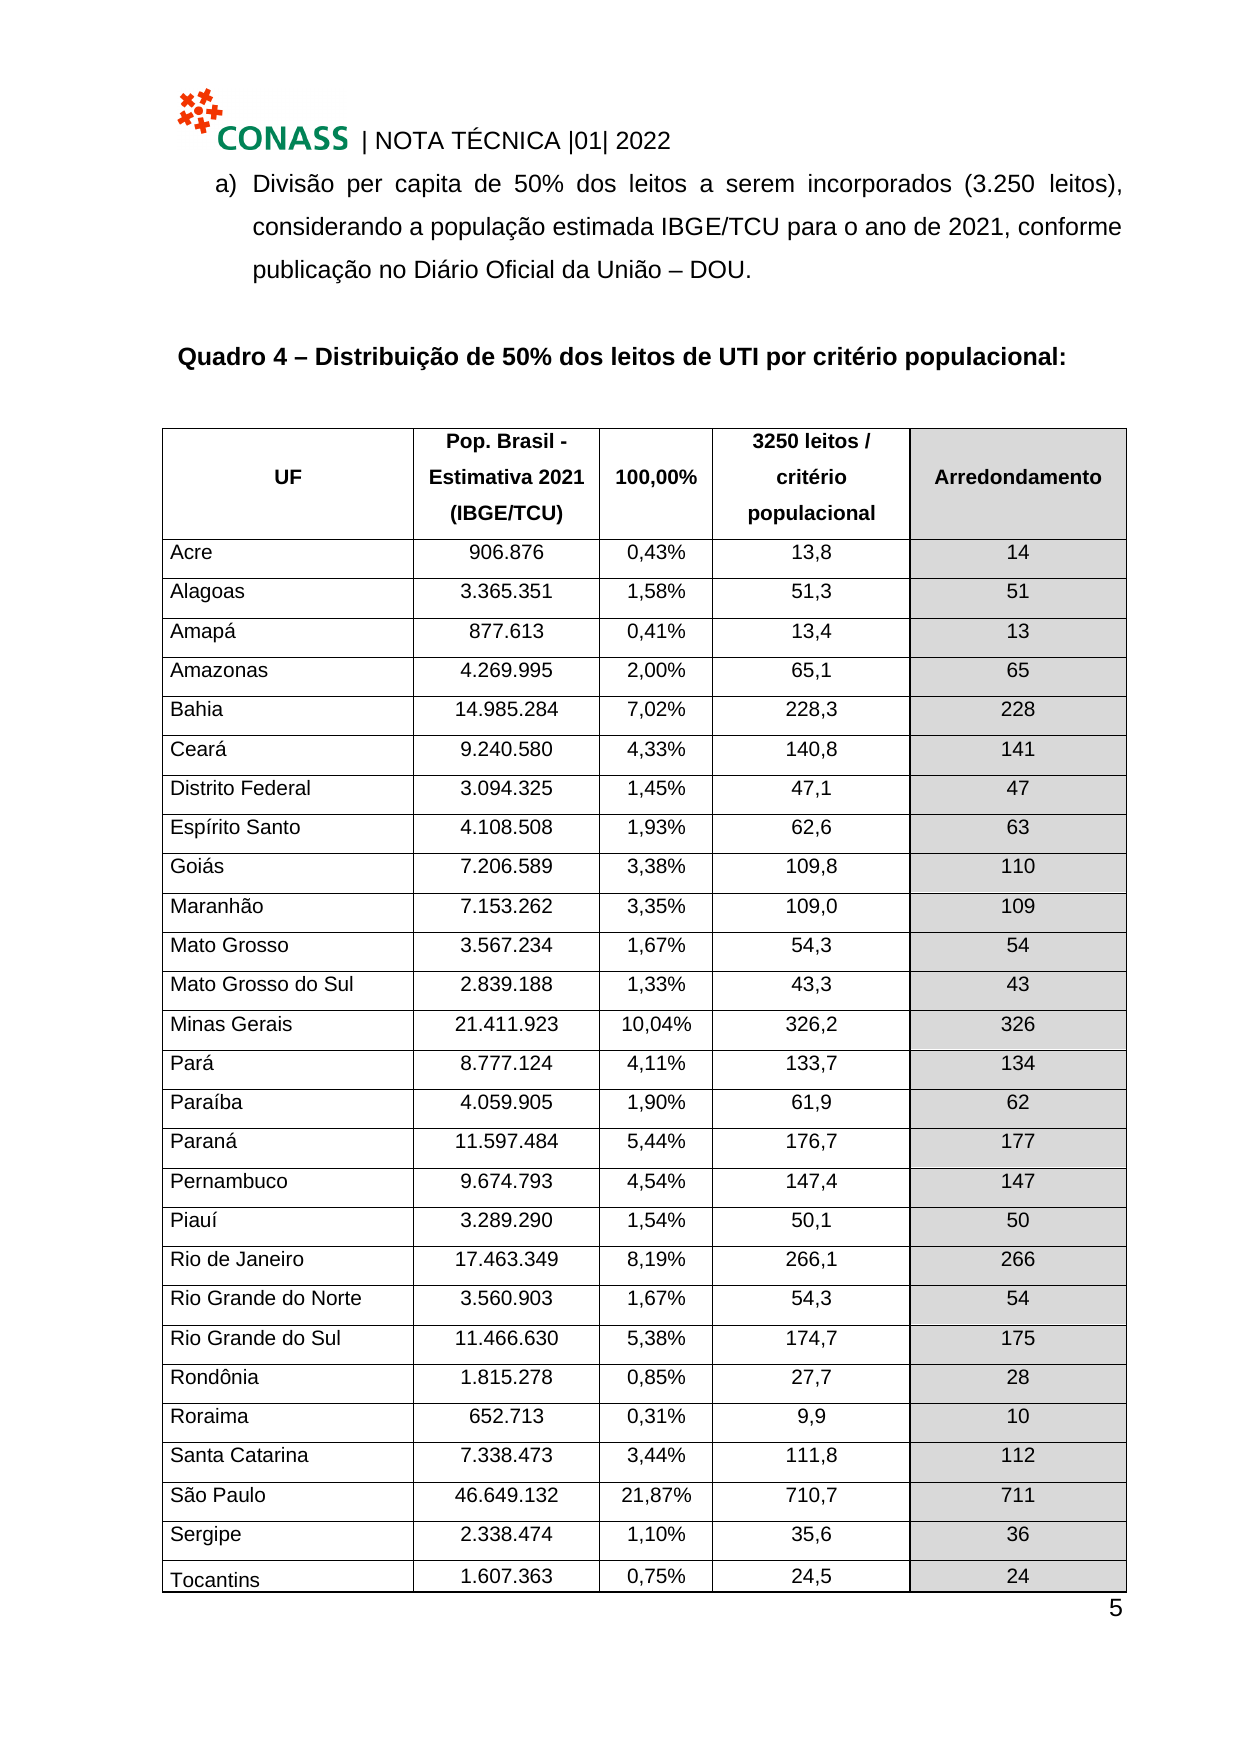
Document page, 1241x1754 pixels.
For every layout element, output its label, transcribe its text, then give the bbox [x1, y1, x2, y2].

table_cell 13,4 [713, 619, 909, 657]
table_cell 65,1 [713, 658, 909, 696]
table_cell 133,7 [713, 1051, 909, 1089]
table_cell 1,93% [600, 815, 712, 853]
table_cell 0,41% [600, 619, 712, 657]
table_cell 175 [911, 1326, 1126, 1364]
table_cell 0,75% [600, 1561, 712, 1591]
table_cell Acre [163, 540, 413, 578]
table_cell Espírito Santo [163, 815, 413, 853]
table_cell 50,1 [713, 1208, 909, 1246]
table_cell 54 [911, 933, 1126, 971]
table_cell 177 [911, 1129, 1126, 1167]
table_cell 28 [911, 1365, 1126, 1403]
table_cell 1,67% [600, 1286, 712, 1324]
table_cell 176,7 [713, 1129, 909, 1167]
table_cell 228,3 [713, 697, 909, 735]
table_cell 3,44% [600, 1443, 712, 1482]
table_cell 711 [911, 1483, 1126, 1521]
table_cell 906.876 [414, 540, 599, 578]
table_cell 50 [911, 1208, 1126, 1246]
table_cell 43,3 [713, 972, 909, 1010]
table_cell 9.674.793 [414, 1169, 599, 1207]
table_cell 10,04% [600, 1011, 712, 1049]
table_header Pop. Brasil - Estimativa 2021 (IBGE/TCU) [414, 429, 599, 539]
table_cell 8.777.124 [414, 1051, 599, 1089]
text Quadro 4 – Distribuição de 50% dos leitos de UTI por critério populacional: [177, 342, 1123, 370]
table_cell 877.613 [414, 619, 599, 657]
table_cell 0,43% [600, 540, 712, 578]
list Divisão per capita de 50% dos leitos a serem incorporados (3.250 leitos), considerando a população estimada IBGE/TCU para o ano de 2021, conforme publicação no Diário Oficial da União – DOU. [215, 169, 1123, 284]
table_cell 14 [911, 540, 1126, 578]
table_cell 24,5 [713, 1561, 909, 1591]
table_cell Maranhão [163, 894, 413, 932]
table_cell 8,19% [600, 1247, 712, 1285]
table_cell 141 [911, 736, 1126, 775]
table_cell Mato Grosso [163, 933, 413, 971]
table_cell Ceará [163, 736, 413, 775]
table_cell 17.463.349 [414, 1247, 599, 1285]
table_cell 228 [911, 697, 1126, 735]
table_cell Amazonas [163, 658, 413, 696]
table_cell 4,33% [600, 736, 712, 775]
table_cell 1,45% [600, 776, 712, 814]
table_cell 266,1 [713, 1247, 909, 1285]
table_cell 110 [911, 854, 1126, 892]
table_cell 24 [911, 1561, 1126, 1591]
table_cell 46.649.132 [414, 1483, 599, 1521]
table_cell 43 [911, 972, 1126, 1010]
table_cell 710,7 [713, 1483, 909, 1521]
table_cell 326,2 [713, 1011, 909, 1049]
table_cell 36 [911, 1522, 1126, 1560]
table_cell 51 [911, 579, 1126, 618]
table_cell 3.560.903 [414, 1286, 599, 1324]
table_cell Rondônia [163, 1365, 413, 1403]
table_cell 47 [911, 776, 1126, 814]
table_cell 4.108.508 [414, 815, 599, 853]
table_cell 2.839.188 [414, 972, 599, 1010]
table_cell 0,31% [600, 1404, 712, 1442]
table_cell Minas Gerais [163, 1011, 413, 1049]
table_cell 47,1 [713, 776, 909, 814]
table_cell 11.597.484 [414, 1129, 599, 1167]
table_cell 1.815.278 [414, 1365, 599, 1403]
table_cell Piauí [163, 1208, 413, 1246]
table_cell 4,54% [600, 1169, 712, 1207]
table_cell Rio Grande do Sul [163, 1326, 413, 1364]
table_cell Rio Grande do Norte [163, 1286, 413, 1324]
table_cell 27,7 [713, 1365, 909, 1403]
table_cell 9.240.580 [414, 736, 599, 775]
table_cell 652.713 [414, 1404, 599, 1442]
table_cell 65 [911, 658, 1126, 696]
table_cell 54,3 [713, 933, 909, 971]
table_cell 3.567.234 [414, 933, 599, 971]
table_cell 11.466.630 [414, 1326, 599, 1364]
table_cell Pernambuco [163, 1169, 413, 1207]
table_cell 51,3 [713, 579, 909, 618]
table_header 100,00% [600, 429, 712, 539]
table_cell 1,54% [600, 1208, 712, 1246]
table_cell 1,10% [600, 1522, 712, 1560]
table_cell 13 [911, 619, 1126, 657]
table_cell 21,87% [600, 1483, 712, 1521]
table_cell 63 [911, 815, 1126, 853]
table_cell Bahia [163, 697, 413, 735]
table_cell Paraná [163, 1129, 413, 1167]
table_cell Pará [163, 1051, 413, 1089]
table_cell 61,9 [713, 1090, 909, 1128]
table_header Arredondamento [911, 429, 1126, 539]
table_cell Sergipe [163, 1522, 413, 1560]
table_header UF [163, 429, 413, 539]
table_cell 13,8 [713, 540, 909, 578]
table_cell Tocantins [163, 1561, 413, 1591]
table_cell Goiás [163, 854, 413, 892]
table_cell 109,8 [713, 854, 909, 892]
table_cell 7.338.473 [414, 1443, 599, 1482]
table_cell 62 [911, 1090, 1126, 1128]
table_cell 266 [911, 1247, 1126, 1285]
table_cell 7.206.589 [414, 854, 599, 892]
table_cell 140,8 [713, 736, 909, 775]
table_cell São Paulo [163, 1483, 413, 1521]
table_cell 109 [911, 894, 1126, 932]
table_cell 14.985.284 [414, 697, 599, 735]
table_cell 7,02% [600, 697, 712, 735]
table_cell 134 [911, 1051, 1126, 1089]
table_cell Distrito Federal [163, 776, 413, 814]
table_cell 21.411.923 [414, 1011, 599, 1049]
table_header 3250 leitos / critério populacional [713, 429, 909, 539]
table_cell 9,9 [713, 1404, 909, 1442]
table_cell 10 [911, 1404, 1126, 1442]
table_cell 4.059.905 [414, 1090, 599, 1128]
table_cell Paraíba [163, 1090, 413, 1128]
table_cell 3,38% [600, 854, 712, 892]
table_cell 5,38% [600, 1326, 712, 1364]
table_cell 4,11% [600, 1051, 712, 1089]
table_cell Amapá [163, 619, 413, 657]
table_cell Alagoas [163, 579, 413, 618]
table_cell 2,00% [600, 658, 712, 696]
table_cell 112 [911, 1443, 1126, 1482]
table_cell 1,67% [600, 933, 712, 971]
table_cell 326 [911, 1011, 1126, 1049]
table_cell 3.365.351 [414, 579, 599, 618]
table_cell Rio de Janeiro [163, 1247, 413, 1285]
table_cell 54 [911, 1286, 1126, 1324]
table_cell 109,0 [713, 894, 909, 932]
table_cell 62,6 [713, 815, 909, 853]
table_cell Santa Catarina [163, 1443, 413, 1482]
table_cell 1,58% [600, 579, 712, 618]
table_cell 35,6 [713, 1522, 909, 1560]
table_cell 1.607.363 [414, 1561, 599, 1591]
table_cell Mato Grosso do Sul [163, 972, 413, 1010]
table_cell Roraima [163, 1404, 413, 1442]
table_cell 1,33% [600, 972, 712, 1010]
table_cell 1,90% [600, 1090, 712, 1128]
table_cell 0,85% [600, 1365, 712, 1403]
table_cell 174,7 [713, 1326, 909, 1364]
table_cell 7.153.262 [414, 894, 599, 932]
table_cell 4.269.995 [414, 658, 599, 696]
table_cell 3.094.325 [414, 776, 599, 814]
table_cell 147 [911, 1169, 1126, 1207]
table_cell 147,4 [713, 1169, 909, 1207]
table_cell 2.338.474 [414, 1522, 599, 1560]
picture [177, 88, 348, 150]
table_cell 3,35% [600, 894, 712, 932]
table_cell 54,3 [713, 1286, 909, 1324]
table_cell 3.289.290 [414, 1208, 599, 1246]
table_cell 111,8 [713, 1443, 909, 1482]
table_cell 5,44% [600, 1129, 712, 1167]
